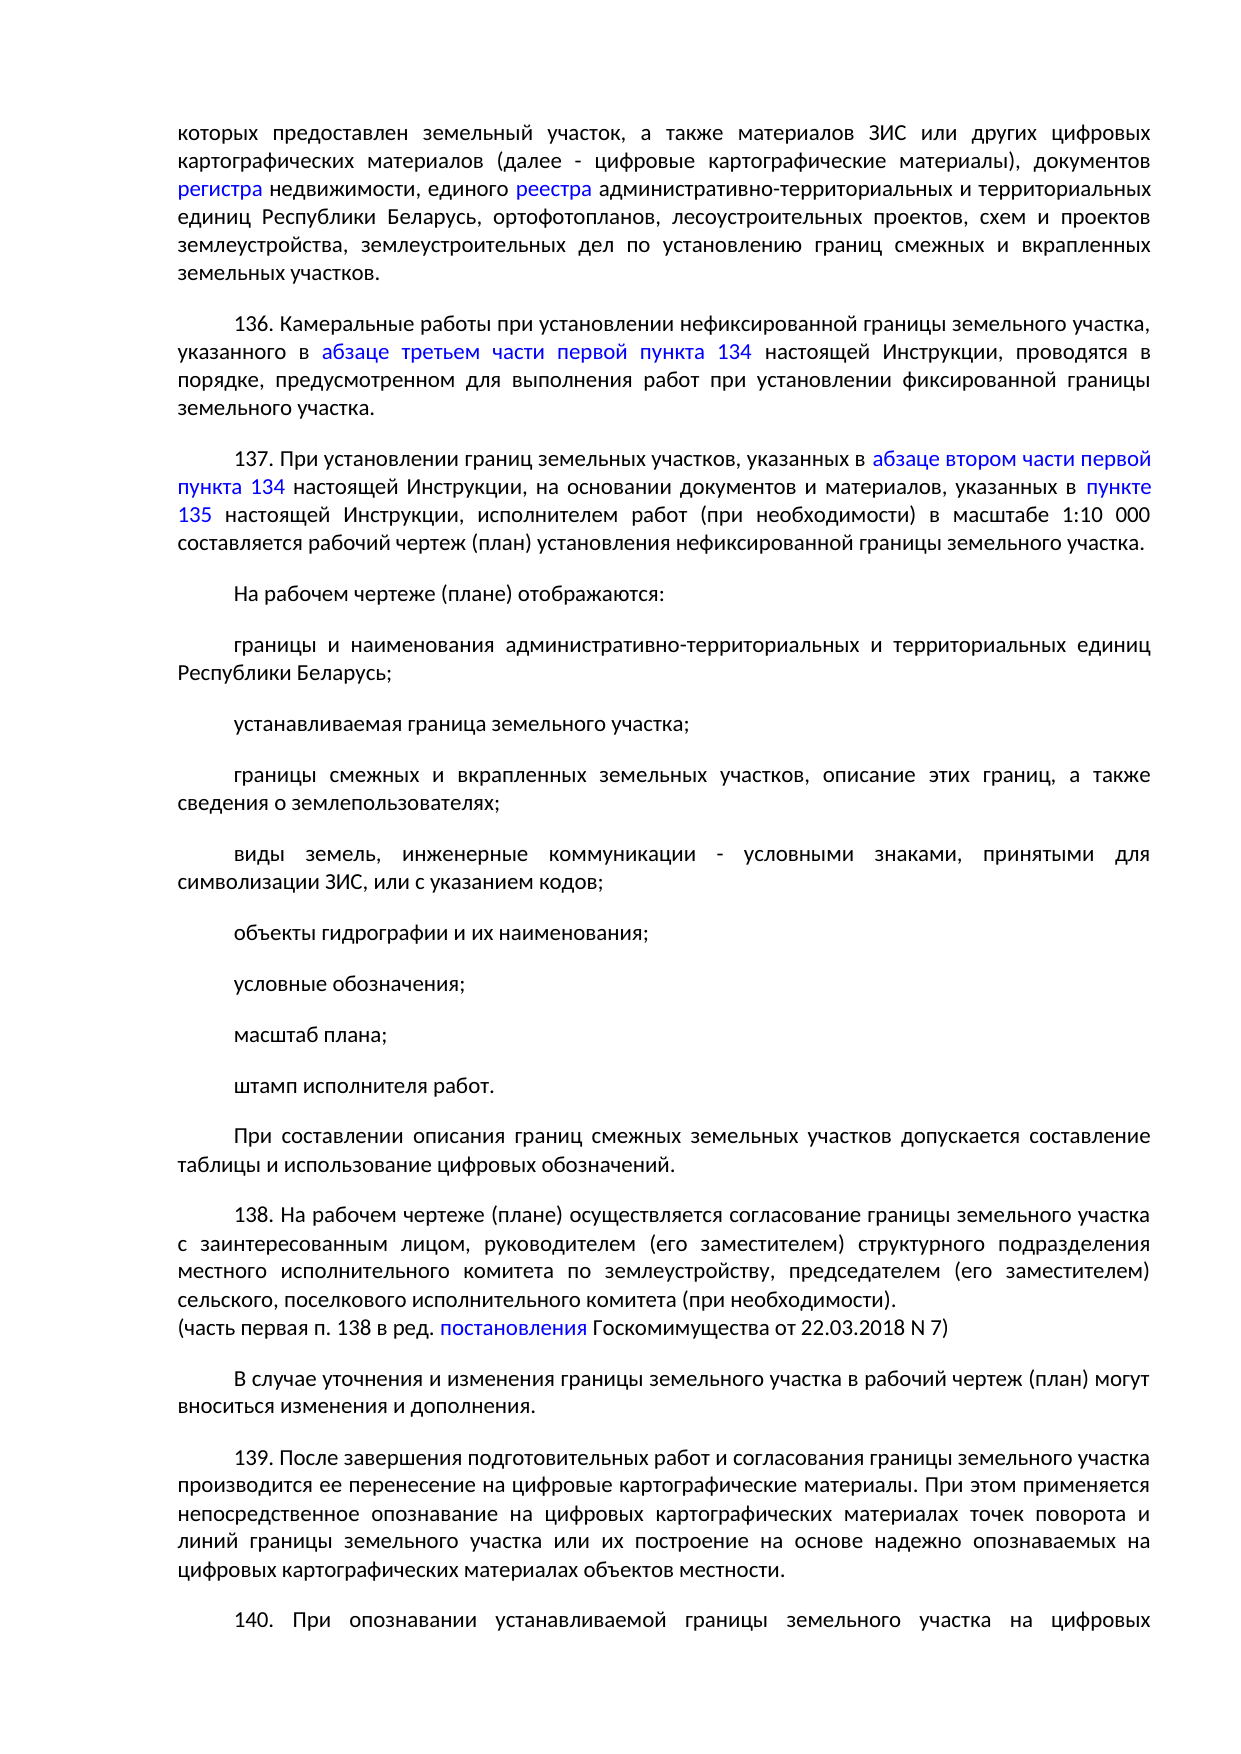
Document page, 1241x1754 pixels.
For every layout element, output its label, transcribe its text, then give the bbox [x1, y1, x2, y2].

text В случае уточнения и изменения границы земельного участка в рабочий чертеж (план) могут вноситься изменения и дополнения. [177, 1364, 1152, 1420]
text 137. При установлении границ земельных участков, указанных в абзаце втором части первой пункта 134 настоящей Инструкции, на основании документов и материалов, указанных в пункте 135 настоящей Инструкции, исполнителем работ (при необходимости) в масштабе 1:10 000 составляется рабочий чертеж (план) установления нефиксированной границы земельного участка. [177, 444, 1152, 556]
text масштаб плана; [177, 1020, 1152, 1048]
text устанавливаемая граница земельного участка; [177, 709, 1152, 737]
text 136. Камеральные работы при установлении нефиксированной границы земельного участка, указанного в абзаце третьем части первой пункта 134 настоящей Инструкции, проводятся в порядке, предусмотренном для выполнения работ при установлении фиксированной границы земельного участка. [177, 309, 1152, 421]
text 139. После завершения подготовительных работ и согласования границы земельного участка производится ее перенесение на цифровые картографические материалы. При этом применяется непосредственное опознавание на цифровых картографических материалах точек поворота и линий границы земельного участка или их построение на основе надежно опознаваемых на цифровых картографических материалах объектов местности. [177, 1443, 1152, 1583]
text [177, 118, 1152, 286]
text 138. На рабочем чертеже (плане) осуществляется согласование границы земельного участка с заинтересованным лицом, руководителем (его заместителем) структурного подразделения местного исполнительного комитета по землеустройству, председателем (его заместителем) сельского, поселкового исполнительного комитета (при необходимости). [177, 1201, 1152, 1313]
text границы смежных и вкрапленных земельных участков, описание этих границ, а также сведения о землепользователях; [177, 760, 1152, 816]
text (часть первая п. 138 в ред. постановления Госкомимущества от 22.03.2018 N 7) [177, 1313, 1152, 1341]
text условные обозначения; [177, 969, 1152, 997]
text границы и наименования административно-территориальных и территориальных единиц Республики Беларусь; [177, 630, 1152, 686]
text виды земель, инженерные коммуникации - условными знаками, принятыми для символизации ЗИС, или с указанием кодов; [177, 839, 1152, 895]
text штамп исполнителя работ. [177, 1071, 1152, 1099]
text объекты гидрографии и их наименования; [177, 918, 1152, 946]
text При составлении описания границ смежных земельных участков допускается составление таблицы и использование цифровых обозначений. [177, 1122, 1152, 1178]
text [177, 1606, 1152, 1634]
text На рабочем чертеже (плане) отображаются: [177, 579, 1152, 607]
